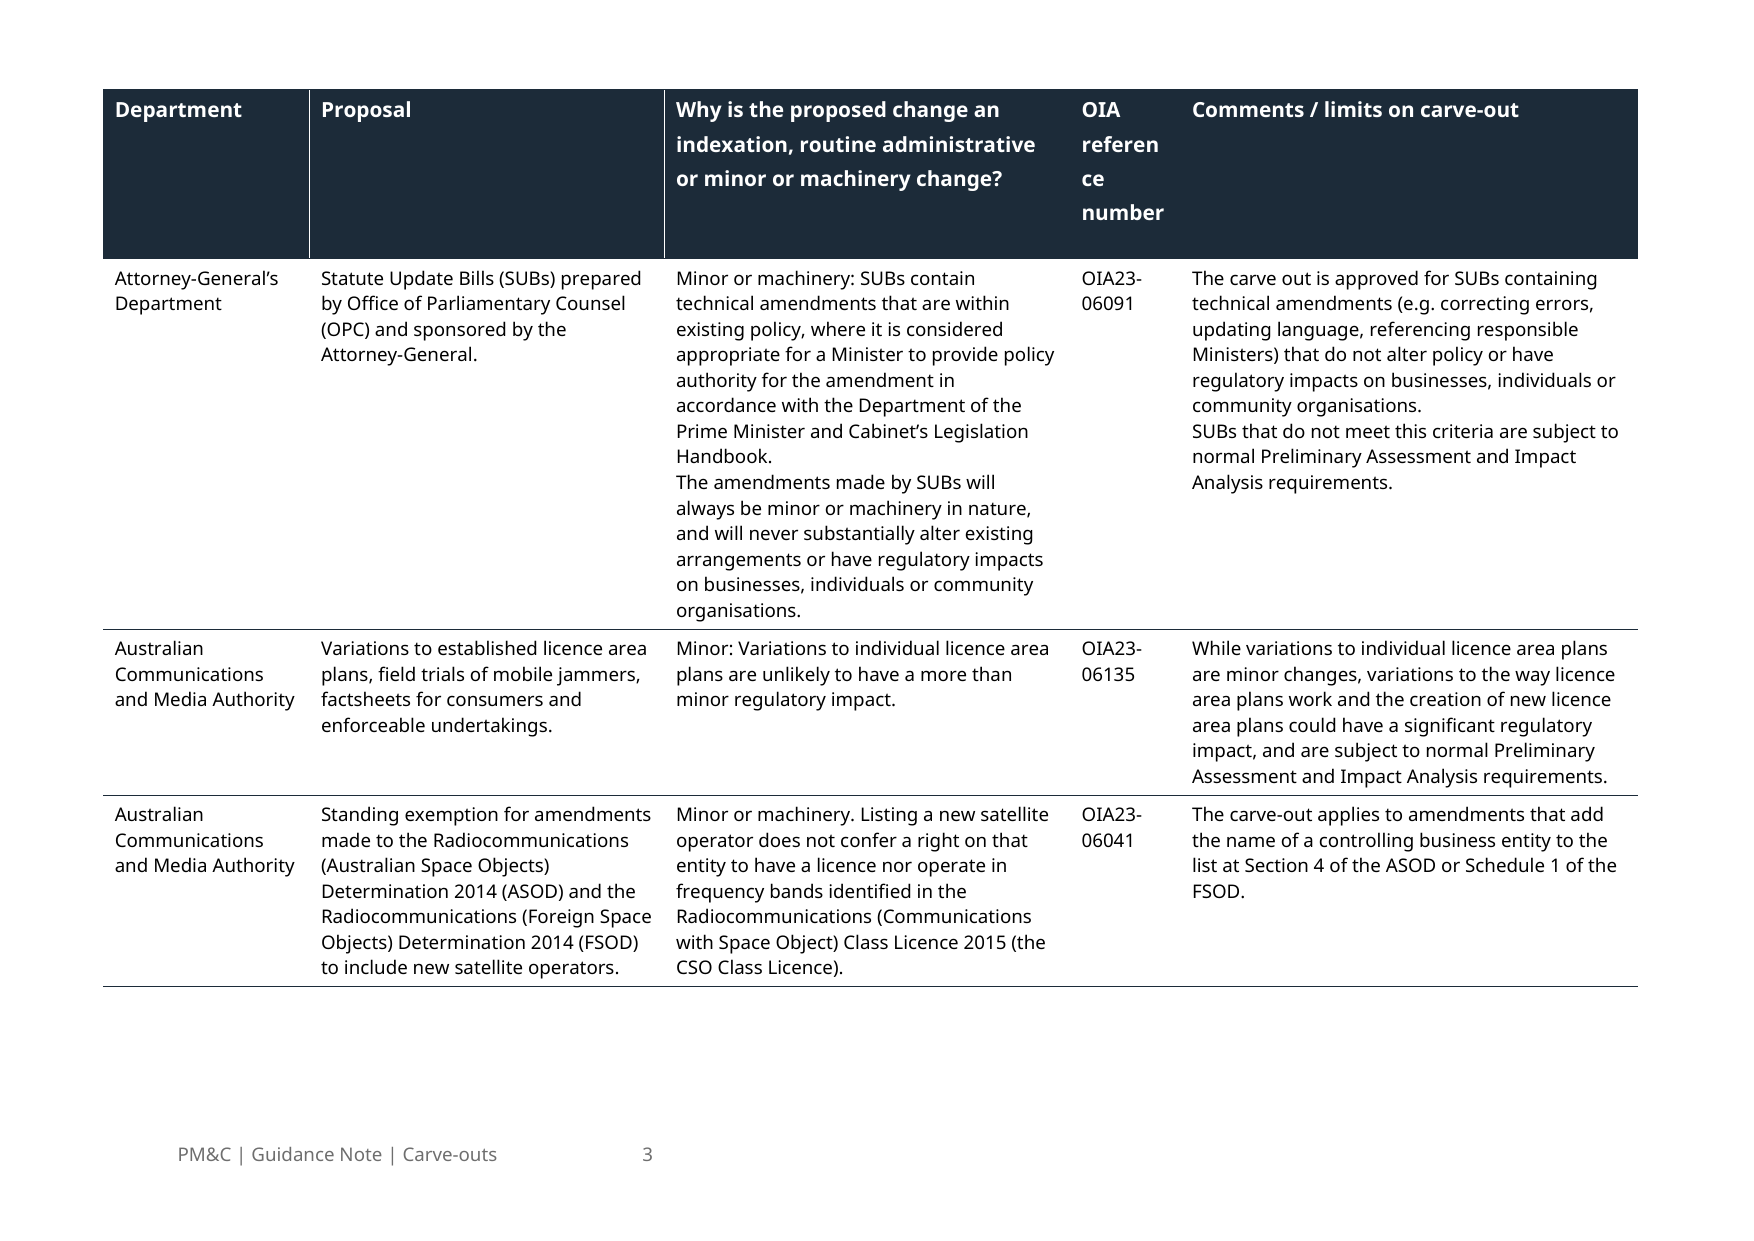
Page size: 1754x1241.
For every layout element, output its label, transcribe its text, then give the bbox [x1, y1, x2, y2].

table_cell Australian Communications and Media Authority [103, 630, 309, 794]
table_cell OIA23-06135 [1070, 630, 1181, 794]
table_cell Attorney-General’s Department [103, 259, 309, 628]
table_header Why is the proposed change an indexation, routine administrative or minor or machinery change? [665, 90, 1070, 258]
table_header OIA reference number [1070, 90, 1181, 258]
table_cell Statute Update Bills (SUBs) prepared by Office of Parliamentary Counsel (OPC) and sponsored by the Attorney-General. [310, 259, 664, 628]
table_cell While variations to individual licence area plans are minor changes, variations to the way licence area plans work and the creation of new licence area plans could have a significant regulatory impact, and are subject to normal Preliminary Assessment and Impact Analysis requirements. [1181, 630, 1638, 794]
table_cell OIA23-06091 [1070, 259, 1181, 628]
table_cell Standing exemption for amendments made to the Radiocommunications (Australian Space Objects) Determination 2014 (ASOD) and the Radiocommunications (Foreign Space Objects) Determination 2014 (FSOD) to include new satellite operators. [310, 796, 664, 986]
table_cell Minor: Variations to individual licence area plans are unlikely to have a more than minor regulatory impact. [665, 630, 1070, 794]
table_header Proposal [310, 90, 664, 258]
table_cell Minor or machinery: SUBs contain technical amendments that are within existing policy, where it is considered appropriate for a Minister to provide policy authority for the amendment in accordance with the Department of the Prime Minister and Cabinet’s Legislation Handbook. The amendments made by SUBs will always be minor or machinery in nature, and will never substantially alter existing arrangements or have regulatory impacts on businesses, individuals or community organisations. [665, 259, 1070, 628]
table_cell Variations to established licence area plans, field trials of mobile jammers, factsheets for consumers and enforceable undertakings. [310, 630, 664, 794]
table_header Comments / limits on carve-out [1181, 90, 1638, 258]
table_header Department [103, 90, 309, 258]
table_cell The carve-out applies to amendments that add the name of a controlling business entity to the list at Section 4 of the ASOD or Schedule 1 of the FSOD. [1181, 796, 1638, 986]
table_cell Minor or machinery. Listing a new satellite operator does not confer a right on that entity to have a licence nor operate in frequency bands identified in the Radiocommunications (Communications with Space Object) Class Licence 2015 (the CSO Class Licence). [665, 796, 1070, 986]
table_cell Australian Communications and Media Authority [103, 796, 309, 986]
table_cell OIA23-06041 [1070, 796, 1181, 986]
table_cell The carve out is approved for SUBs containing technical amendments (e.g. correcting errors, updating language, referencing responsible Ministers) that do not alter policy or have regulatory impacts on businesses, individuals or community organisations. SUBs that do not meet this criteria are subject to normal Preliminary Assessment and Impact Analysis requirements. [1181, 259, 1638, 628]
